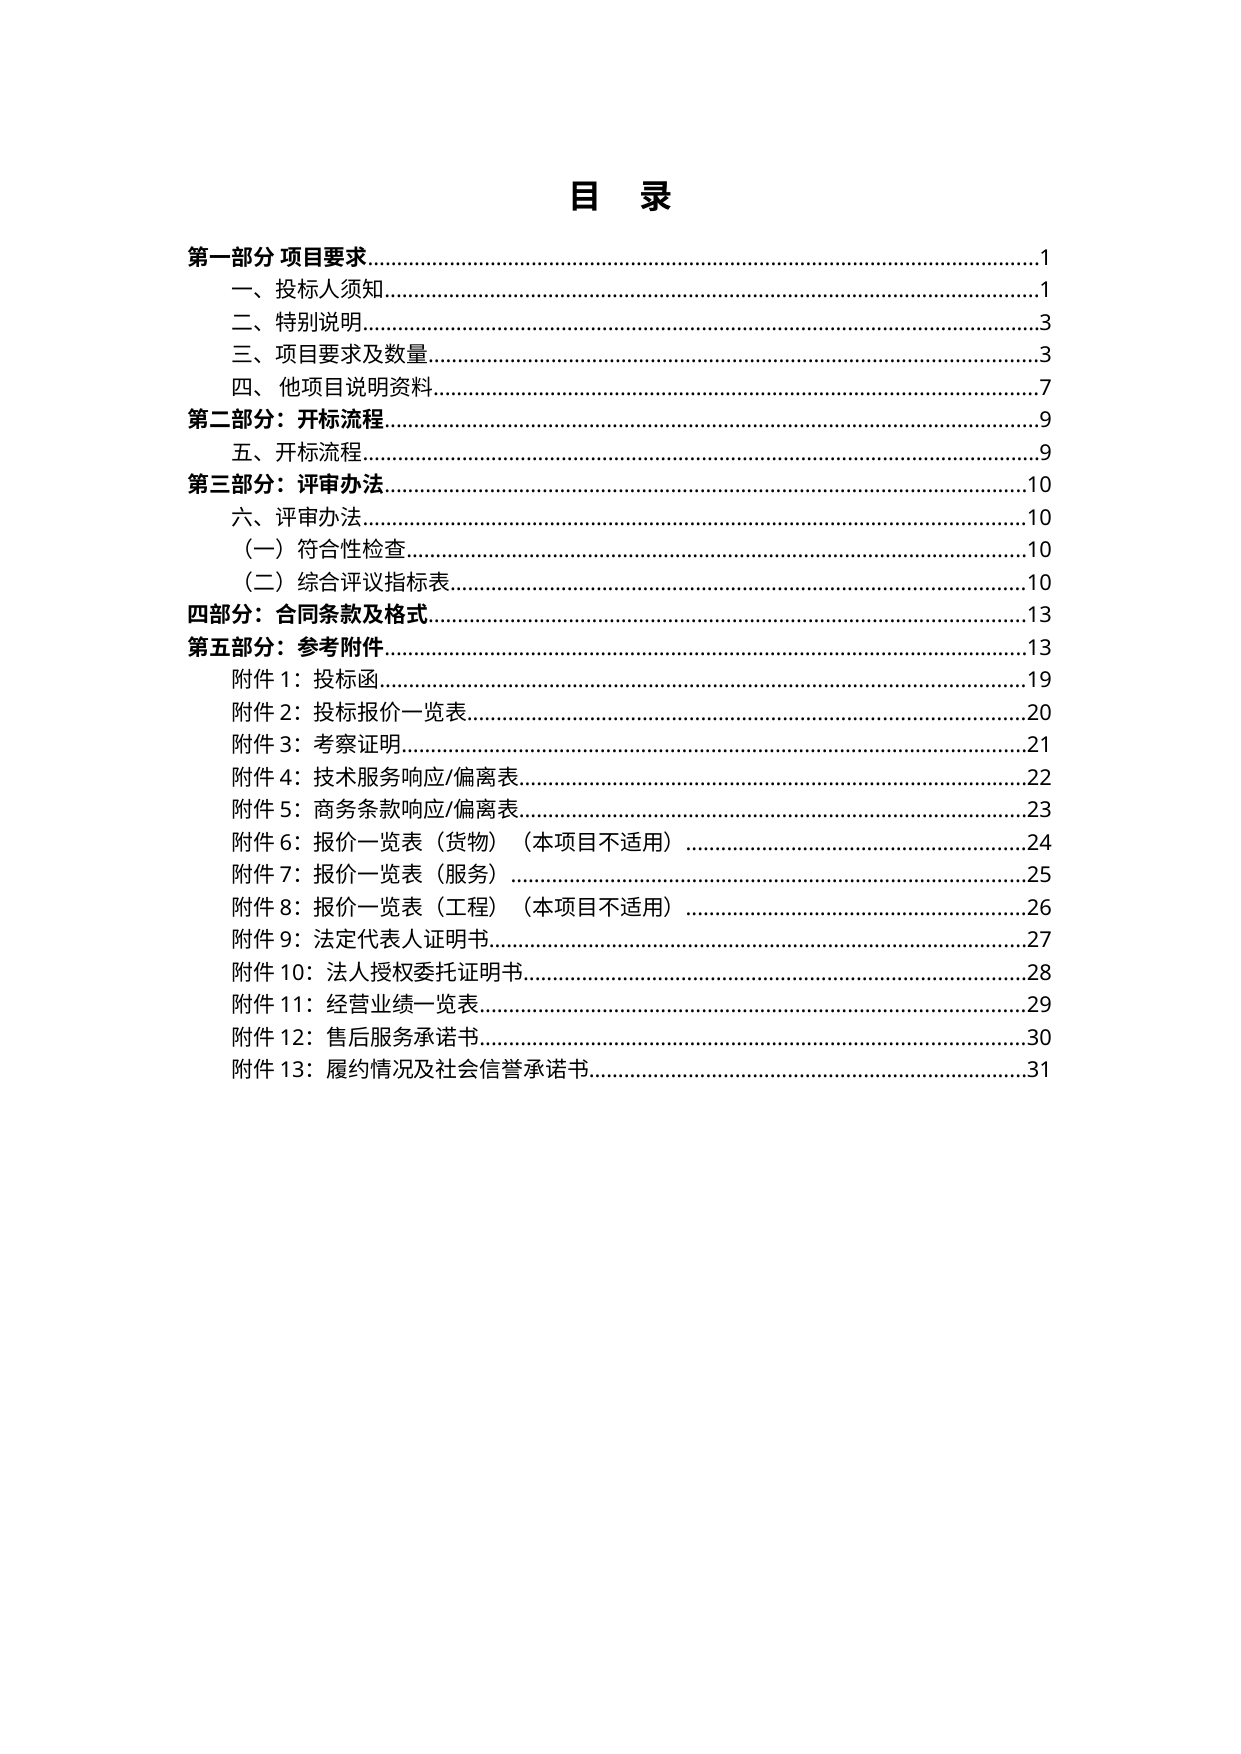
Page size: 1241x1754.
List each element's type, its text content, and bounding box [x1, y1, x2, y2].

text 六、评审办法 10 [231, 499, 1053, 532]
text （一）符合性检查 10 [231, 532, 1053, 564]
text 附件9：法定代表人证明书 27 [231, 922, 1053, 954]
text 第一部分 项目要求 1 [187, 239, 1053, 272]
text 附件1：投标函 19 [231, 662, 1053, 694]
text 附件4：技术服务响应/偏离表 22 [231, 759, 1053, 792]
text 五、开标流程 9 [231, 434, 1053, 467]
text 目 录 [187, 162, 1053, 227]
text 四、 他项目说明资料 7 [231, 369, 1053, 402]
text 三、项目要求及数量 3 [231, 337, 1053, 369]
text 二、特别说明 3 [231, 304, 1053, 337]
text 附件8：报价一览表（工程）（本项目不适用） 26 [231, 889, 1053, 922]
text 附件3：考察证明 21 [231, 727, 1053, 759]
text 四部分：合同条款及格式 13 [187, 597, 1053, 629]
text 附件13：履约情况及社会信誉承诺书 31 [231, 1052, 1053, 1084]
text 附件2：投标报价一览表 20 [231, 694, 1053, 727]
text 附件12：售后服务承诺书 30 [231, 1019, 1053, 1052]
text 附件11：经营业绩一览表 29 [231, 987, 1053, 1019]
text 一、投标人须知 1 [231, 272, 1053, 304]
text 第二部分：开标流程 9 [187, 402, 1053, 434]
text 第三部分：评审办法 10 [187, 467, 1053, 499]
text （二）综合评议指标表 10 [231, 564, 1053, 597]
text 附件7：报价一览表（服务） 25 [231, 857, 1053, 889]
text 第五部分：参考附件 13 [187, 629, 1053, 662]
text 附件6：报价一览表（货物）（本项目不适用） 24 [231, 824, 1053, 857]
text 附件5：商务条款响应/偏离表 23 [231, 792, 1053, 824]
text 附件10：法人授权委托证明书 28 [231, 954, 1053, 987]
